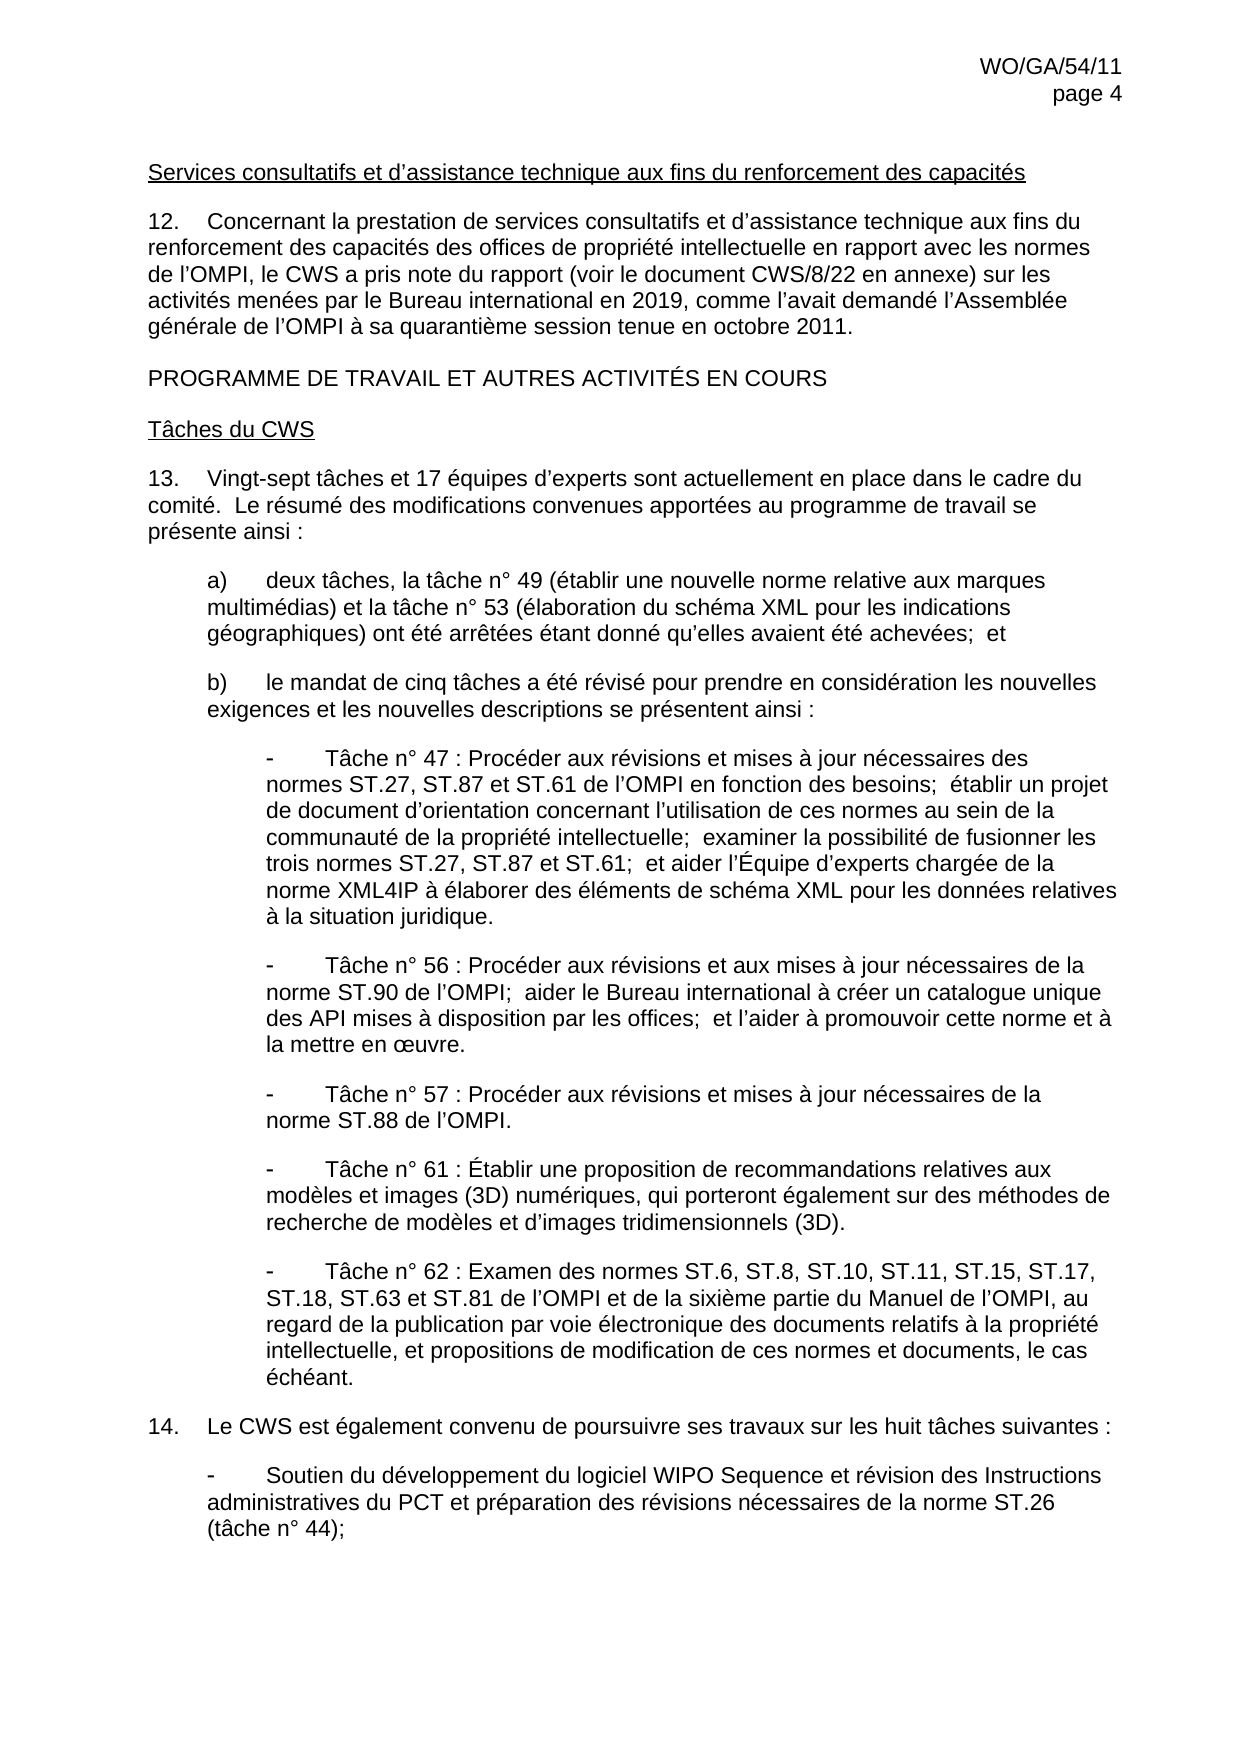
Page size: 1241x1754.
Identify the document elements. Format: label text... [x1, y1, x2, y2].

list deux tâches, la tâche n° 49 (établir une nouvelle norme relative aux marques multimédias) et la tâche n° 53 (élaboration du schéma XML pour les indications géographiques) ont été arrêtées étant donné qu’elles avaient été achevées; et [207, 567, 1122, 646]
text Le CWS est également convenu de poursuivre ses travaux sur les huit tâches suivantes : [148, 1413, 1122, 1439]
list Tâche n° 57 : Procéder aux révisions et mises à jour nécessaires de la norme ST.88 de l’OMPI. [266, 1081, 1122, 1133]
list Tâche n° 61 : Établir une proposition de recommandations relatives aux modèles et images (3D) numériques, qui porteront également sur des méthodes de recherche de modèles et d’images tridimensionnels (3D). [266, 1156, 1122, 1235]
subtitle Programme de travail et autres activités en cours [148, 364, 1122, 391]
list Tâche n° 62 : Examen des normes ST.6, ST.8, ST.10, ST.11, ST.15, ST.17, ST.18, ST.63 et ST.81 de l’OMPI et de la sixième partie du Manuel de l’OMPI, au regard de la publication par voie électronique des documents relatifs à la propriété intellectuelle, et propositions de modification de ces normes et documents, le cas échéant. [266, 1258, 1122, 1390]
text Vingt-sept tâches et 17 équipes d’experts sont actuellement en place dans le cadre du comité. Le résumé des modifications convenues apportées au programme de travail se présente ainsi : [148, 465, 1122, 544]
list Tâche n° 47 : Procéder aux révisions et mises à jour nécessaires des normes ST.27, ST.87 et ST.61 de l’OMPI en fonction des besoins; établir un projet de document d’orientation concernant l’utilisation de ces normes au sein de la communauté de la propriété intellectuelle; examiner la possibilité de fusionner les trois normes ST.27, ST.87 et ST.61; et aider l’Équipe d’experts chargée de la norme XML4IP à élaborer des éléments de schéma XML pour les données relatives à la situation juridique. [266, 745, 1122, 929]
list Soutien du développement du logiciel WIPO Sequence et révision des Instructions administratives du PCT et préparation des révisions nécessaires de la norme ST.26 (tâche n° 44); [207, 1462, 1122, 1541]
text Concernant la prestation de services consultatifs et d’assistance technique aux fins du renforcement des capacités des offices de propriété intellectuelle en rapport avec les normes de l’OMPI, le CWS a pris note du rapport (voir le document CWS/8/22 en annexe) sur les activités menées par le Bureau international en 2019, comme l’avait demandé l’Assemblée générale de l’OMPI à sa quarantième session tenue en octobre 2011. [148, 208, 1122, 339]
subtitle Tâches du CWS [148, 416, 1122, 442]
subtitle Services consultatifs et d’assistance technique aux fins du renforcement des capacités [148, 158, 1122, 185]
list Tâche n° 56 : Procéder aux révisions et aux mises à jour nécessaires de la norme ST.90 de l’OMPI; aider le Bureau international à créer un catalogue unique des API mises à disposition par les offices; et l’aider à promouvoir cette norme et à la mettre en œuvre. [266, 952, 1122, 1058]
list le mandat de cinq tâches a été révisé pour prendre en considération les nouvelles exigences et les nouvelles descriptions se présentent ainsi : [207, 669, 1122, 722]
